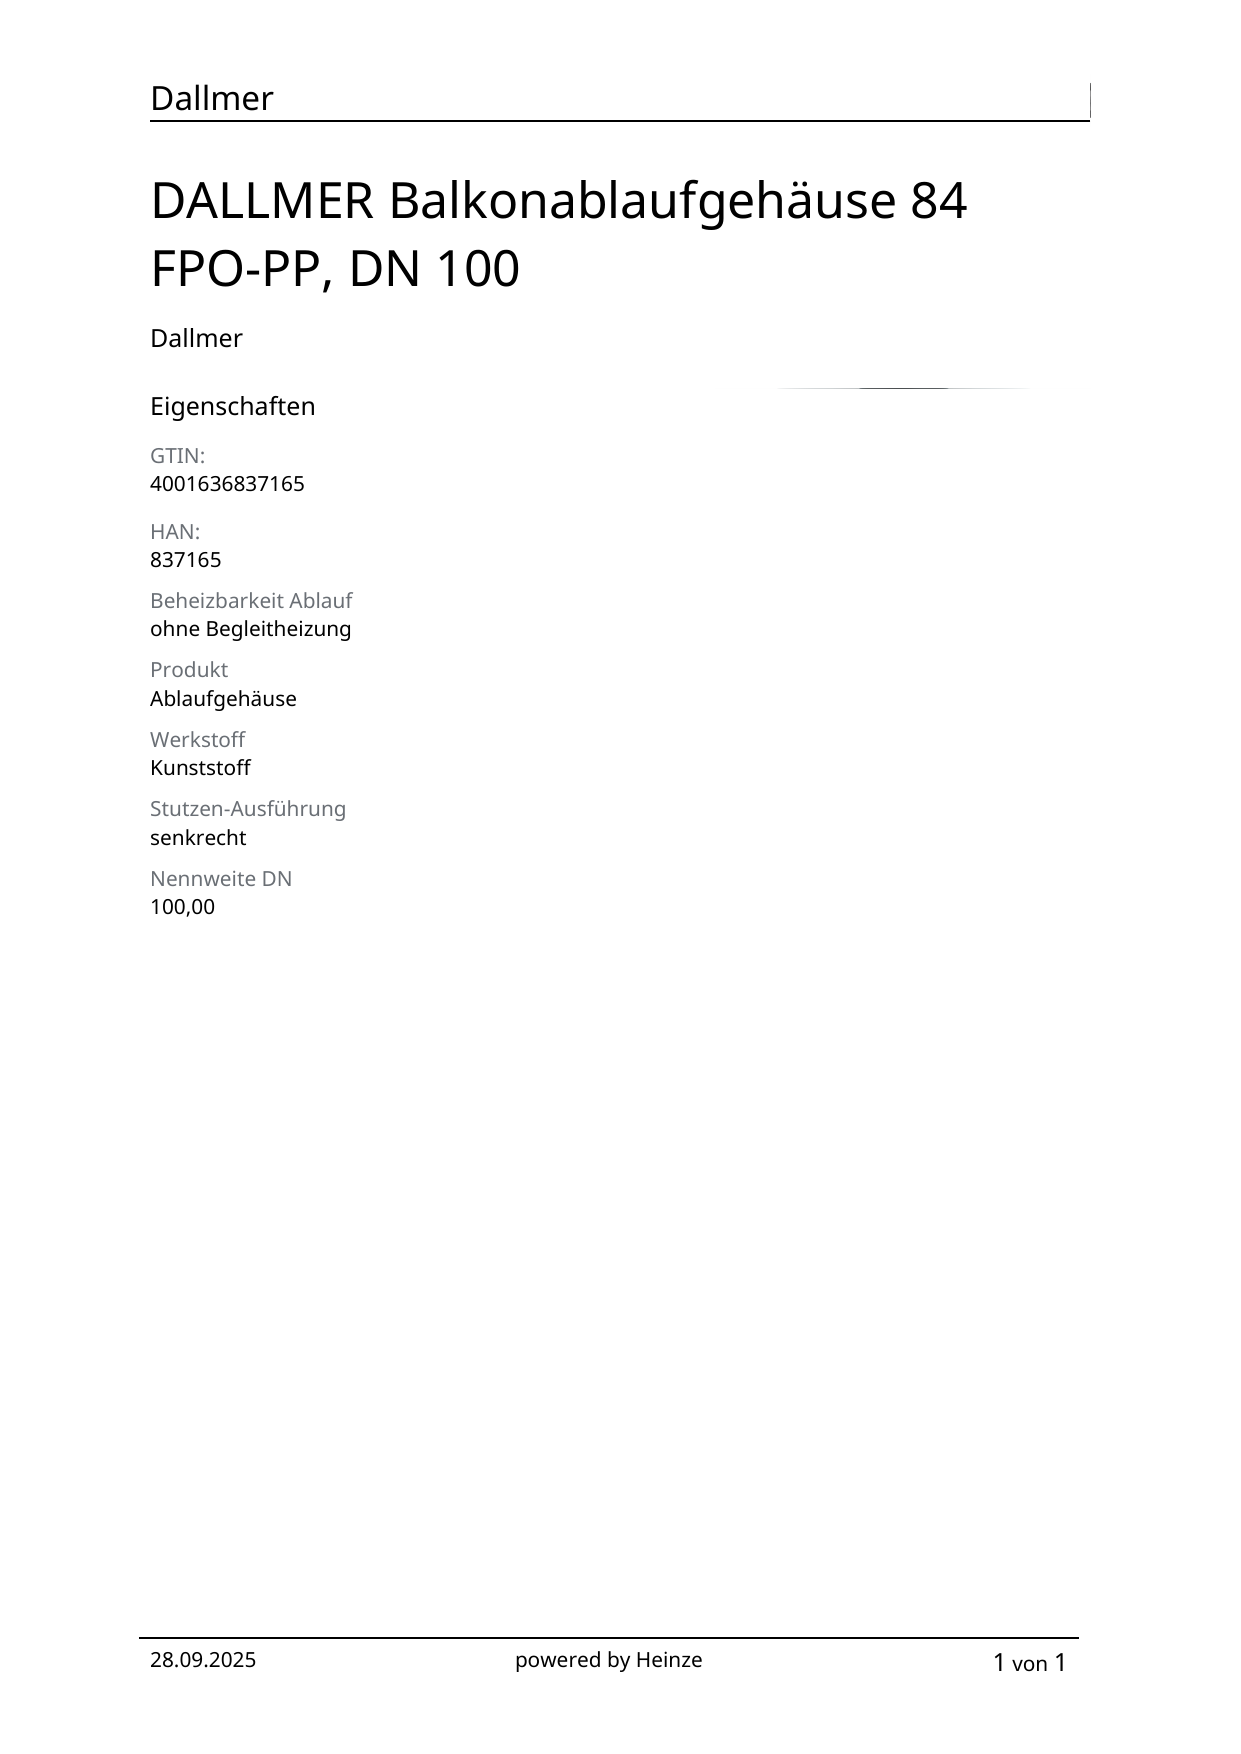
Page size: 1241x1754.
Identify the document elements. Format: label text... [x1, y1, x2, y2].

text Dallmer [150, 320, 1090, 354]
text senkrecht [150, 823, 1090, 851]
text Beheizbarkeit Ablauf [150, 586, 1090, 614]
text ohne Begleitheizung [150, 614, 1090, 643]
text Eigenschaften [150, 388, 1090, 422]
text Kunststoff [150, 753, 1090, 782]
text HAN: [150, 517, 1090, 545]
text Nennweite DN [150, 864, 1090, 892]
text 100,00 [150, 892, 1090, 921]
text 837165 [150, 545, 1090, 574]
text Produkt [150, 656, 1090, 684]
text Werkstoff [150, 725, 1090, 753]
text GTIN: [150, 441, 1090, 469]
text DALLMER Balkonablaufgehäuse 84 FPO-PP, DN 100 [150, 165, 1090, 301]
text Stutzen-Ausführung [150, 794, 1090, 823]
text 4001636837165 [150, 469, 1090, 498]
text Ablaufgehäuse [150, 684, 1090, 712]
